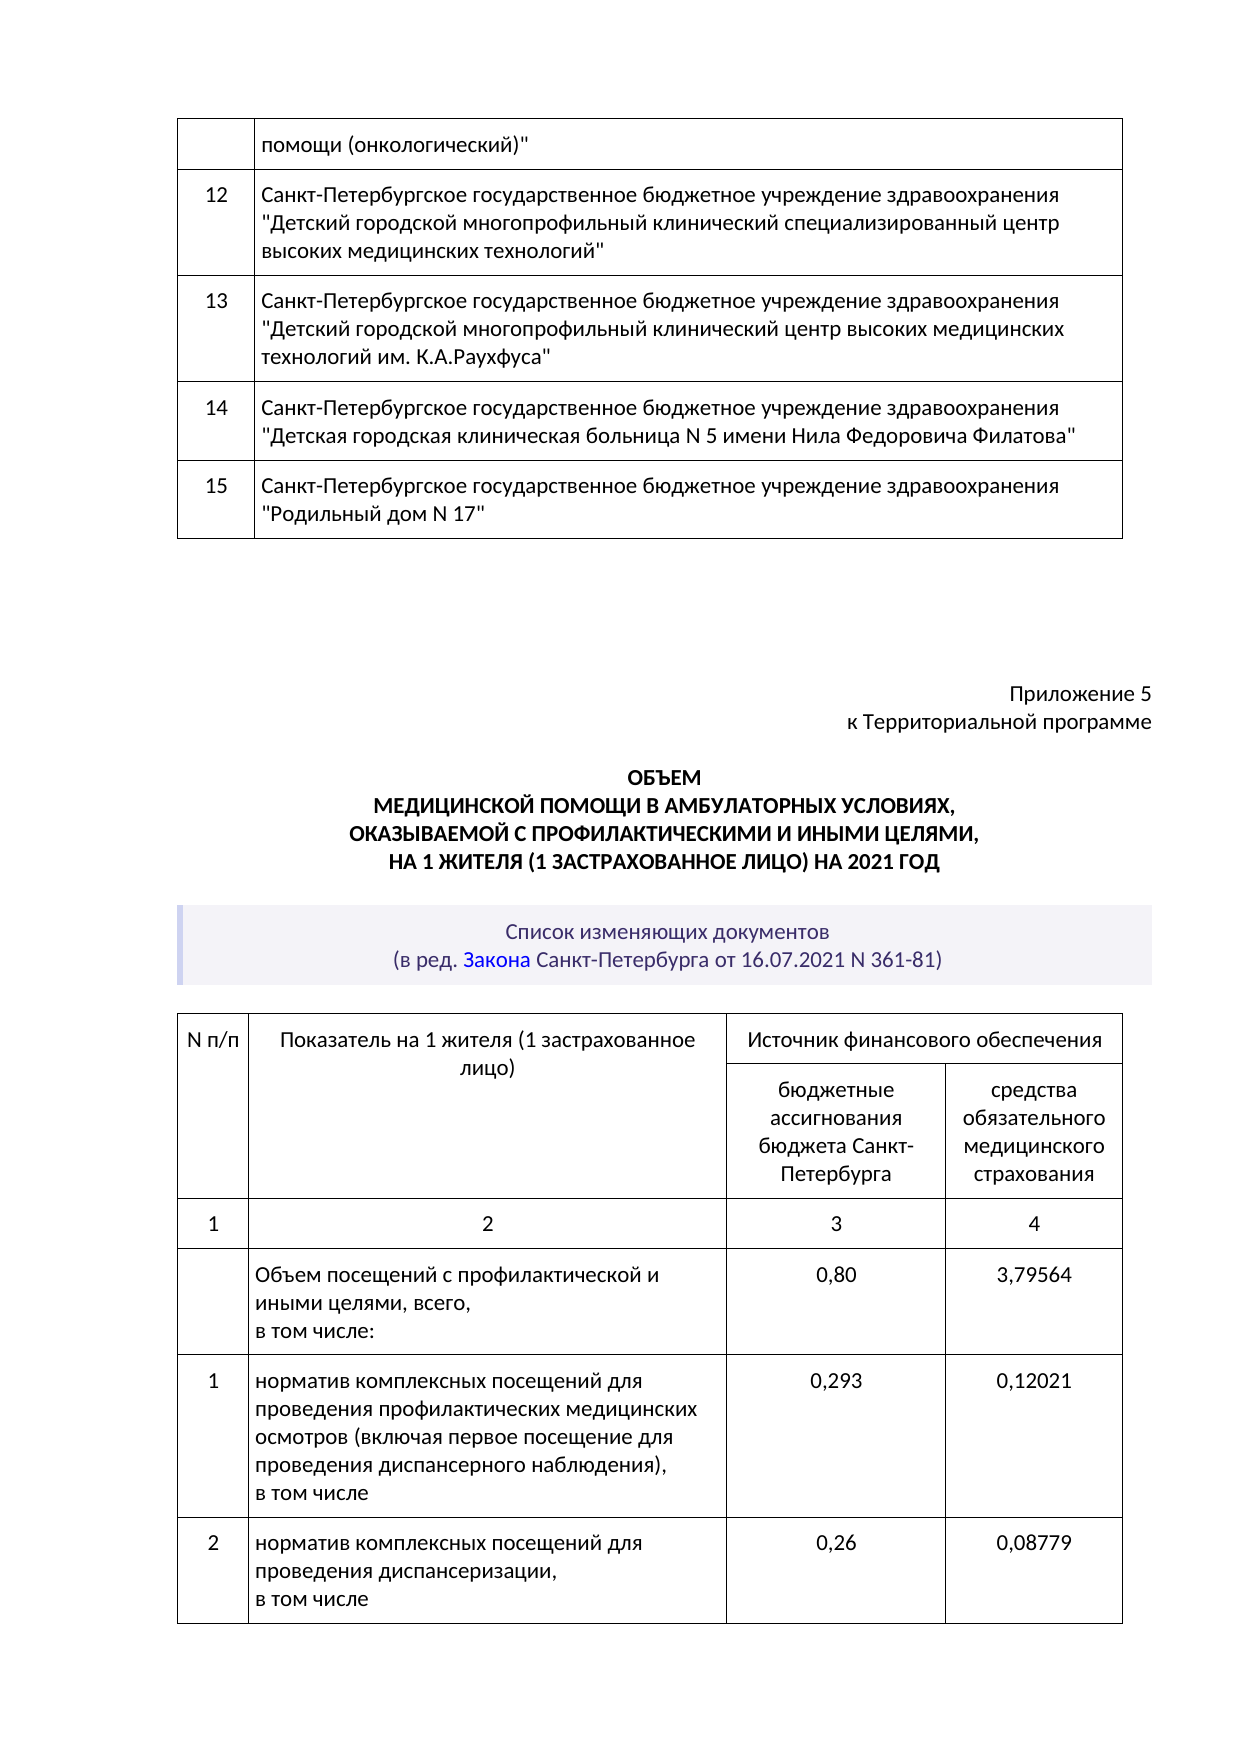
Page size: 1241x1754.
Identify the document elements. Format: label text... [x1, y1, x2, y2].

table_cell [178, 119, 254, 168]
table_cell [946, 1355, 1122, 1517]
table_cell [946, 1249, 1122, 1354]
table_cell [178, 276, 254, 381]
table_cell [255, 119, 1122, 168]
text к Территориальной программе [177, 707, 1152, 735]
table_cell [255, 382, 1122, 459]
text Приложение 5 [177, 679, 1152, 707]
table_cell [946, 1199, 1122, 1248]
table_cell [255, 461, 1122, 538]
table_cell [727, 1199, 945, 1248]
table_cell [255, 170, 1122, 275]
title НА 1 ЖИТЕЛЯ (1 ЗАСТРАХОВАННОЕ ЛИЦО) НА 2021 ГОД [177, 847, 1152, 875]
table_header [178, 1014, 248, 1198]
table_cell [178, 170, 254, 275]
title ОБЪЕМ [177, 763, 1152, 791]
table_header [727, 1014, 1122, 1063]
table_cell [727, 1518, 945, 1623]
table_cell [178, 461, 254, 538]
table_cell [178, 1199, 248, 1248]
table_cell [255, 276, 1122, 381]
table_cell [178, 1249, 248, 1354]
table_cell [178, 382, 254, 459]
title ОКАЗЫВАЕМОЙ С ПРОФИЛАКТИЧЕСКИМИ И ИНЫМИ ЦЕЛЯМИ, [177, 819, 1152, 847]
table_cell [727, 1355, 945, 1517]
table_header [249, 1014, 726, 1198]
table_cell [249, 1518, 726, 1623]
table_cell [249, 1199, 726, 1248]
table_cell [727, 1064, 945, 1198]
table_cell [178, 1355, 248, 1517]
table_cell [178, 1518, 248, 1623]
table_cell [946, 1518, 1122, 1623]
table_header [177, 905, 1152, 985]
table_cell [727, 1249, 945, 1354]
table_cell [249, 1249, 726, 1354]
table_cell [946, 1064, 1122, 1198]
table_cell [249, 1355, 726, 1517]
title МЕДИЦИНСКОЙ ПОМОЩИ В АМБУЛАТОРНЫХ УСЛОВИЯХ, [177, 791, 1152, 819]
